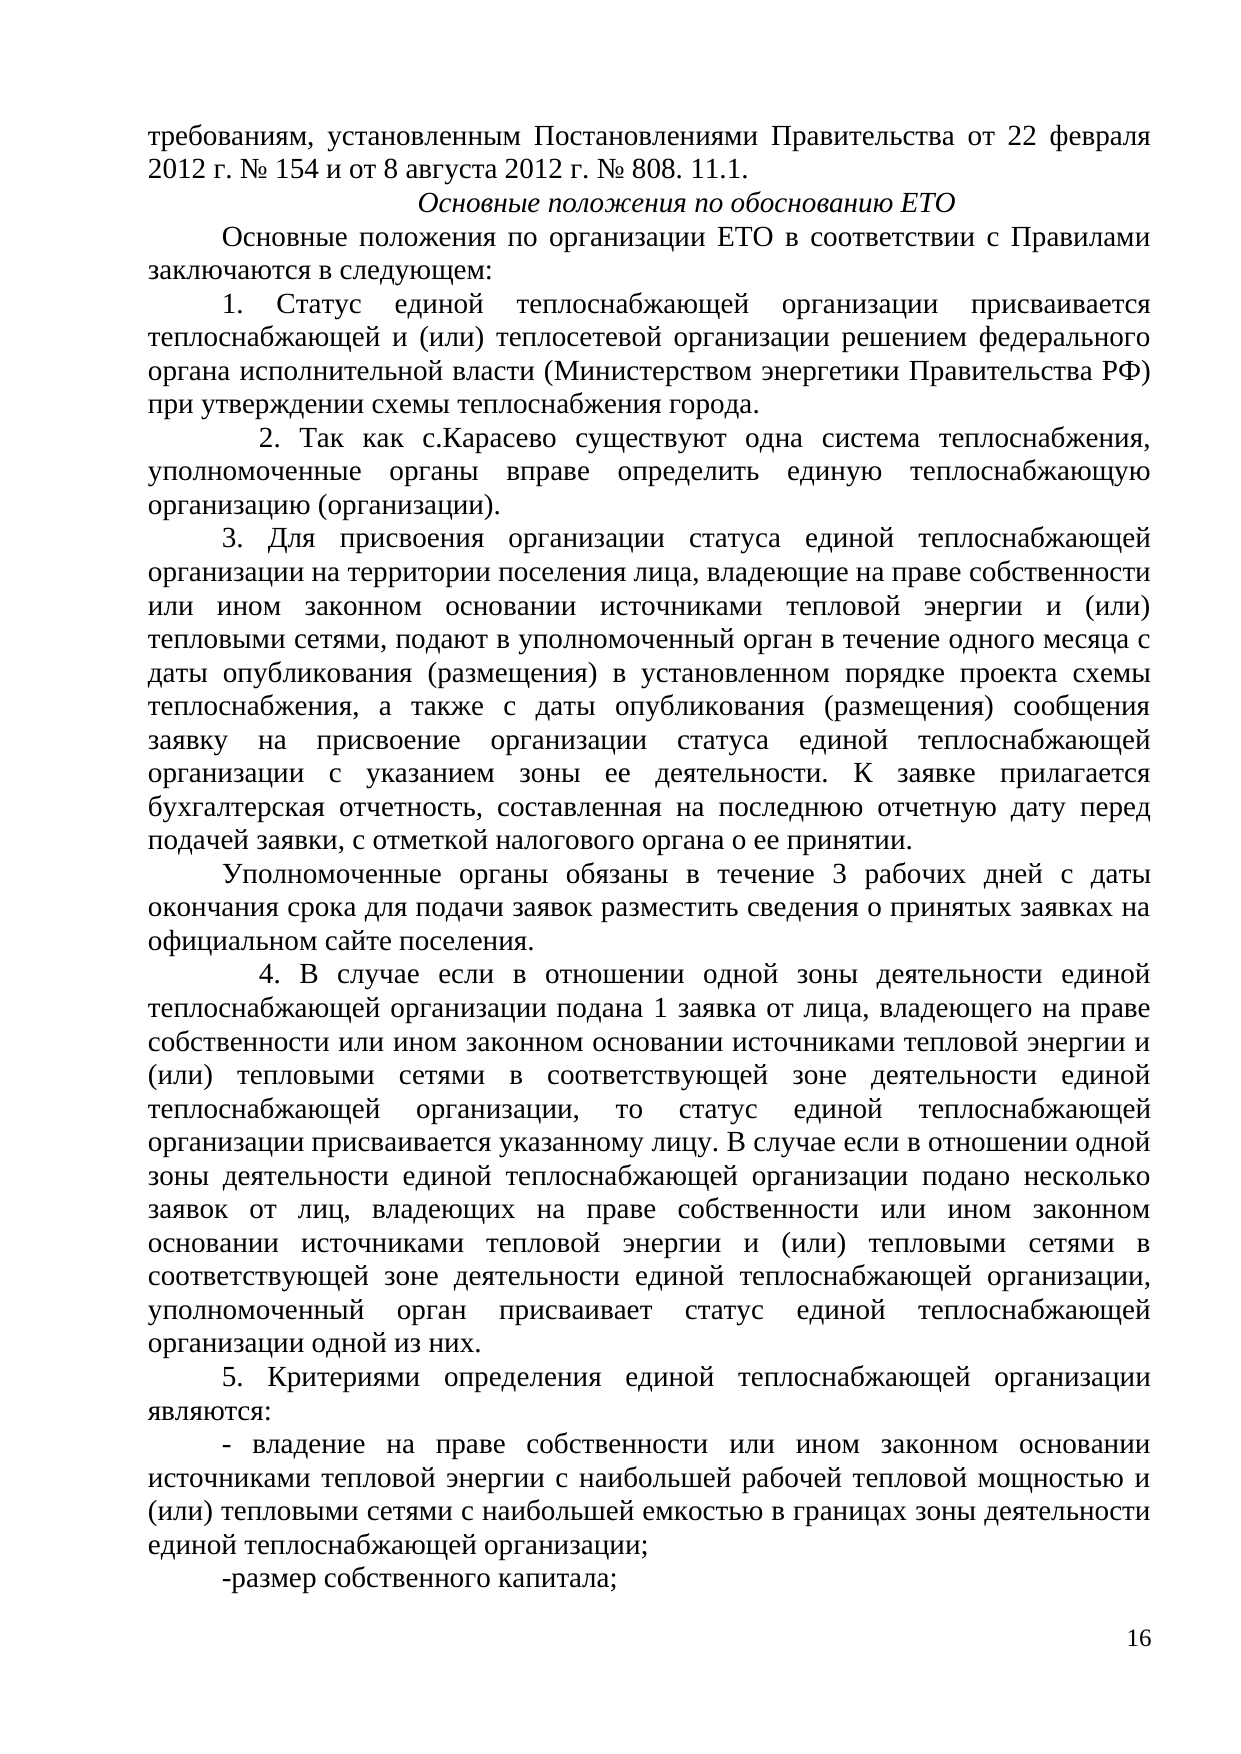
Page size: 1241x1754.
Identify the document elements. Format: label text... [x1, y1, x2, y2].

text 2. Так как с.Карасево существуют одна система теплоснабжения, уполномоченные органы вправе определить единую теплоснабжающую организацию (организации). [148, 420, 1152, 521]
text Основные положения по обоснованию ЕТО [148, 185, 1152, 219]
text 4. В случае если в отношении одной зоны деятельности единой теплоснабжающей организации подана 1 заявка от лица, владеющего на праве собственности или ином законном основании источниками тепловой энергии и (или) тепловыми сетями в соответствующей зоне деятельности единой теплоснабжающей организации, то статус единой теплоснабжающей организации присваивается указанному лицу. В случае если в отношении одной зоны деятельности единой теплоснабжающей организации подано несколько заявок от лиц, владеющих на праве собственности или ином законном основании источниками тепловой энергии и (или) тепловыми сетями в соответствующей зоне деятельности единой теплоснабжающей организации, уполномоченный орган присваивает статус единой теплоснабжающей организации одной из них. [148, 957, 1152, 1359]
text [148, 118, 1152, 185]
text Уполномоченные органы обязаны в течение 3 рабочих дней с даты окончания срока для подачи заявок разместить сведения о принятых заявках на официальном сайте поселения. [148, 856, 1152, 957]
text Основные положения по организации ЕТО в соответствии с Правилами заключаются в следующем: [148, 219, 1152, 286]
text 1. Статус единой теплоснабжающей организации присваивается теплоснабжающей и (или) теплосетевой организации решением федерального органа исполнительной власти (Министерством энергетики Правительства РФ) при утверждении схемы теплоснабжения города. [148, 286, 1152, 420]
text 5. Критериями определения единой теплоснабжающей организации являются: [148, 1359, 1152, 1426]
text -размер собственного капитала; [148, 1560, 1152, 1594]
text 3. Для присвоения организации статуса единой теплоснабжающей организации на территории поселения лица, владеющие на праве собственности или ином законном основании источниками тепловой энергии и (или) тепловыми сетями, подают в уполномоченный орган в течение одного месяца с даты опубликования (размещения) в установленном порядке проекта схемы теплоснабжения, а также с даты опубликования (размещения) сообщения заявку на присвоение организации статуса единой теплоснабжающей организации с указанием зоны ее деятельности. К заявке прилагается бухгалтерская отчетность, составленная на последнюю отчетную дату перед подачей заявки, с отметкой налогового органа о ее принятии. [148, 521, 1152, 856]
text - владение на праве собственности или ином законном основании источниками тепловой энергии с наибольшей рабочей тепловой мощностью и (или) тепловыми сетями с наибольшей емкостью в границах зоны деятельности единой теплоснабжающей организации; [148, 1426, 1152, 1560]
